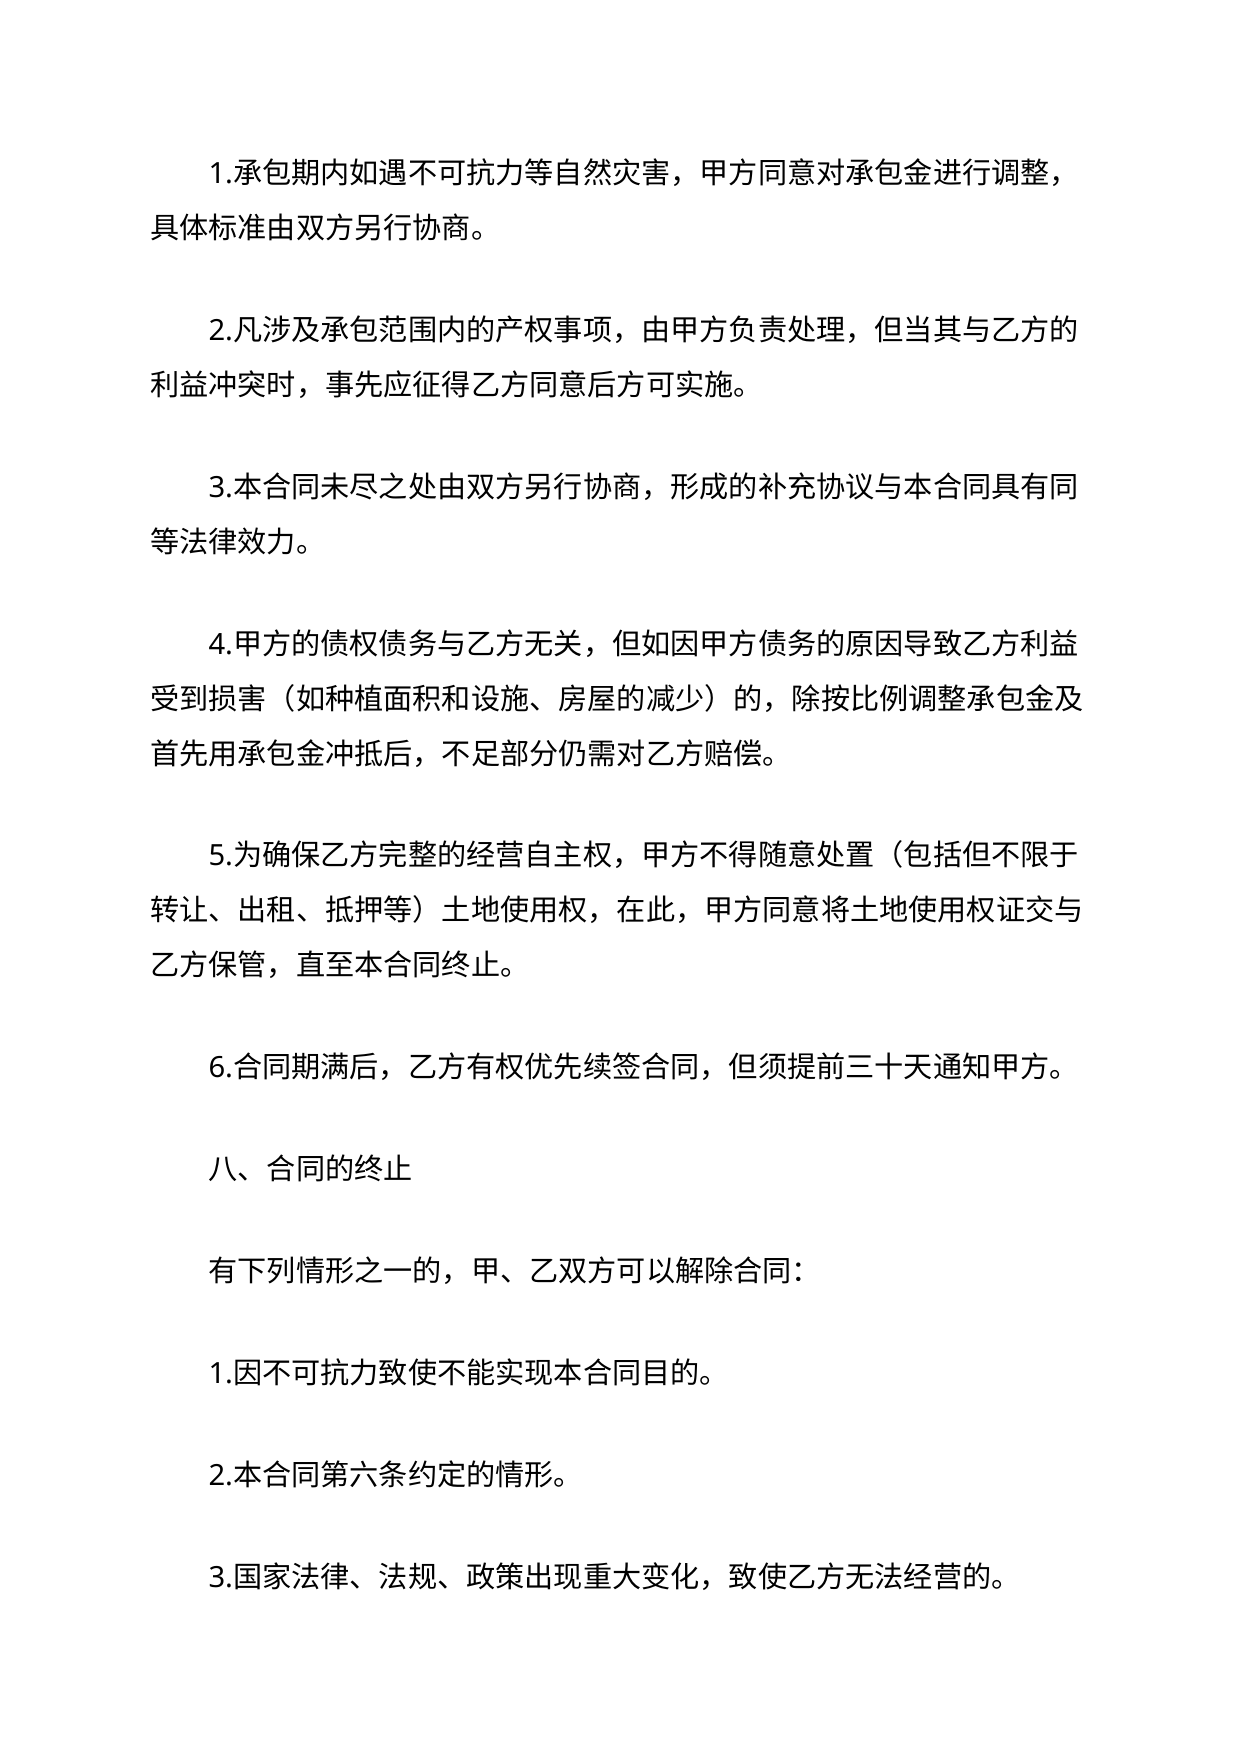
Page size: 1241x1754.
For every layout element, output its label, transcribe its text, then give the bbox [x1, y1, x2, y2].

text 八、合同的终止 [150, 1146, 1090, 1188]
text 3.本合同未尽之处由双方另行协商，形成的补充协议与本合同具有同等法律效力。 [150, 463, 1090, 561]
text 1.因不可抗力致使不能实现本合同目的。 [150, 1349, 1090, 1392]
text 1.承包期内如遇不可抗力等自然灾害，甲方同意对承包金进行调整，具体标准由双方另行协商。 [150, 150, 1090, 247]
text 5.为确保乙方完整的经营自主权，甲方不得随意处置（包括但不限于转让、出租、抵押等）土地使用权，在此，甲方同意将土地使用权证交与乙方保管，直至本合同终止。 [150, 832, 1090, 984]
text 2.本合同第六条约定的情形。 [150, 1451, 1090, 1493]
text 2.凡涉及承包范围内的产权事项，由甲方负责处理，但当其与乙方的利益冲突时，事先应征得乙方同意后方可实施。 [150, 307, 1090, 404]
text 有下列情形之一的，甲、乙双方可以解除合同： [150, 1247, 1090, 1290]
text 3.国家法律、法规、政策出现重大变化，致使乙方无法经营的。 [150, 1553, 1090, 1596]
text 6.合同期满后，乙方有权优先续签合同，但须提前三十天通知甲方。 [150, 1044, 1090, 1086]
text 4.甲方的债权债务与乙方无关，但如因甲方债务的原因导致乙方利益受到损害（如种植面积和设施、房屋的减少）的，除按比例调整承包金及首先用承包金冲抵后，不足部分仍需对乙方赔偿。 [150, 620, 1090, 772]
